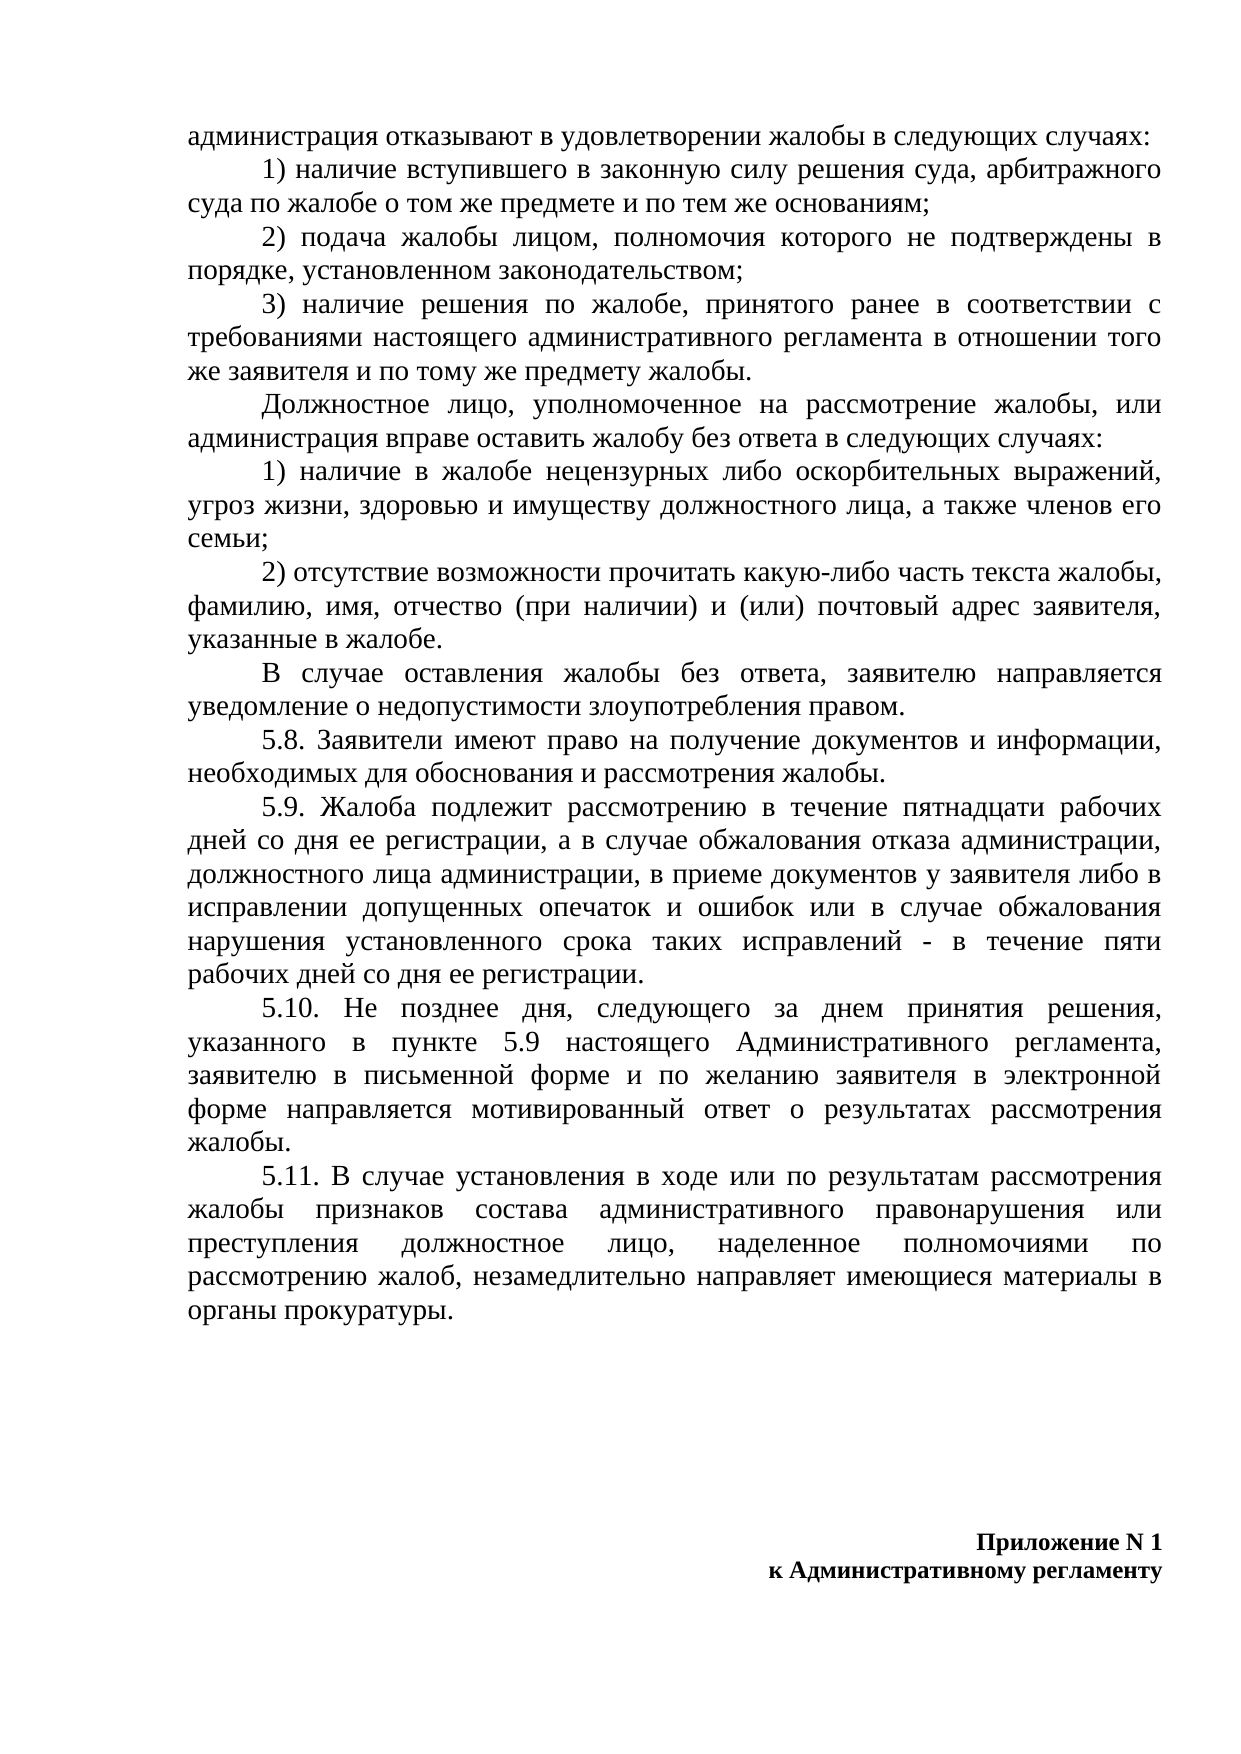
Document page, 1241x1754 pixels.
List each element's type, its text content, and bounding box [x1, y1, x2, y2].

text В случае оставления жалобы без ответа, заявителю направляется уведомление о недопустимости злоупотребления правом. [187, 655, 1163, 722]
text 5.11. В случае установления в ходе или по результатам рассмотрения жалобы признаков состава административного правонарушения или преступления должностное лицо, наделенное полномочиями по рассмотрению жалоб, незамедлительно направляет имеющиеся материалы в органы прокуратуры. [187, 1158, 1163, 1326]
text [187, 118, 1163, 152]
text Приложение N 1 [187, 1527, 1163, 1556]
text 5.10. Не позднее дня, следующего за днем принятия решения, указанного в пункте 5.9 настоящего Административного регламента, заявителю в письменной форме и по желанию заявителя в электронной форме направляется мотивированный ответ о результатах рассмотрения жалобы. [187, 990, 1163, 1158]
text 2) отсутствие возможности прочитать какую-либо часть текста жалобы, фамилию, имя, отчество (при наличии) и (или) почтовый адрес заявителя, указанные в жалобе. [187, 554, 1163, 655]
text 5.8. Заявители имеют право на получение документов и информации, необходимых для обоснования и рассмотрения жалобы. [187, 722, 1163, 789]
text 1) наличие в жалобе нецензурных либо оскорбительных выражений, угроз жизни, здоровью и имуществу должностного лица, а также членов его семьи; [187, 453, 1163, 554]
text Должностное лицо, уполномоченное на рассмотрение жалобы, или администрация вправе оставить жалобу без ответа в следующих случаях: [187, 386, 1163, 453]
text 3) наличие решения по жалобе, принятого ранее в соответствии с требованиями настоящего административного регламента в отношении того же заявителя и по тому же предмету жалобы. [187, 286, 1163, 386]
text к Административному регламенту [187, 1556, 1163, 1584]
text 2) подача жалобы лицом, полномочия которого не подтверждены в порядке, установленном законодательством; [187, 219, 1163, 286]
text 5.9. Жалоба подлежит рассмотрению в течение пятнадцати рабочих дней со дня ее регистрации, а в случае обжалования отказа администрации, должностного лица администрации, в приеме документов у заявителя либо в исправлении допущенных опечаток и ошибок или в случае обжалования нарушения установленного срока таких исправлений - в течение пяти рабочих дней со дня ее регистрации. [187, 789, 1163, 990]
text 1) наличие вступившего в законную силу решения суда, арбитражного суда по жалобе о том же предмете и по тем же основаниям; [187, 152, 1163, 219]
